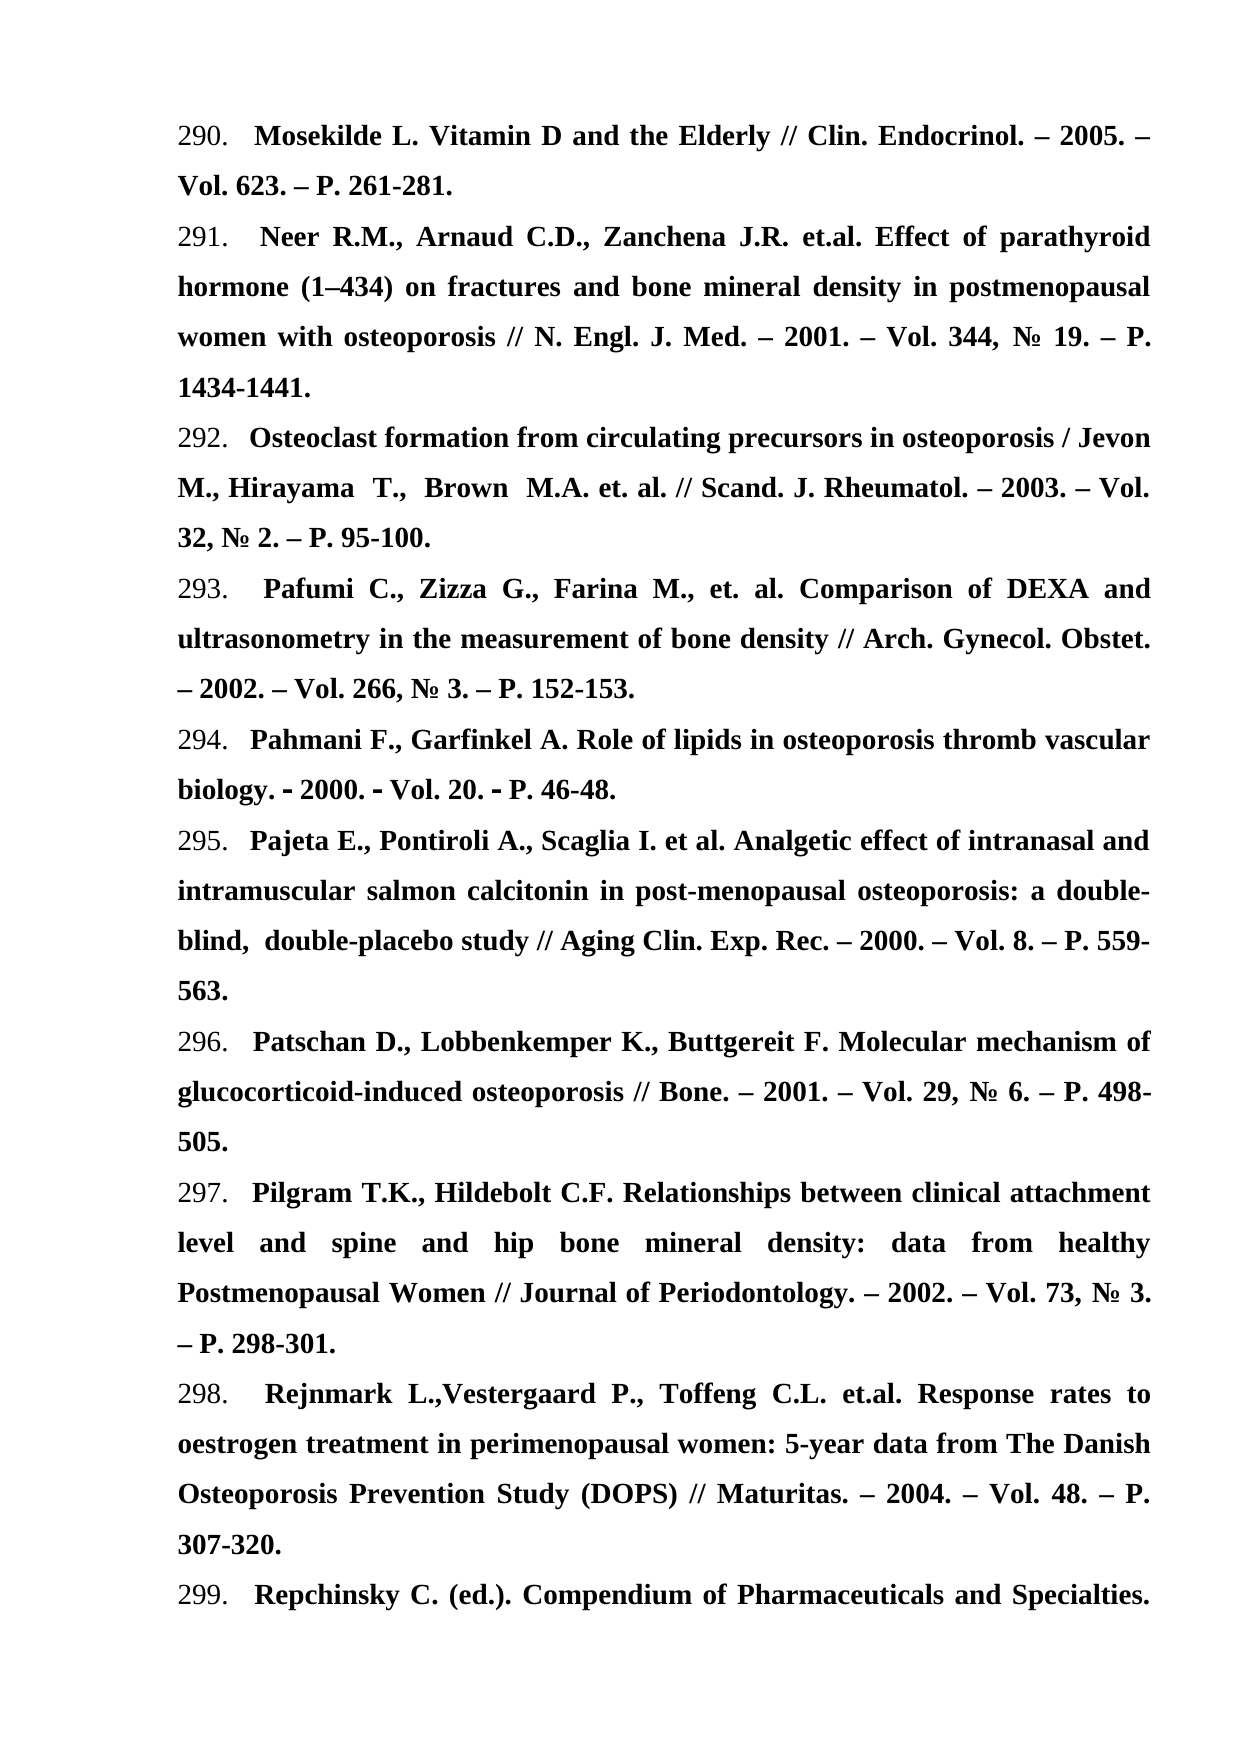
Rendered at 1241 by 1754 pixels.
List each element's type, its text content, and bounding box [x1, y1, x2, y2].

list Pafumi C., Zizza G., Farina M., et. al. Comparison of DEXA and ultrasonometry in the measurement of bone density // Arch. Gynecol. Obstet. – 2002. – Vol. 266, № 3. – P. 152-153. [177, 571, 1152, 705]
list Pilgram T.K., Hildebolt C.F. Relationships between clinical attachment level and spine and hip bone mineral density: data from healthy Postmenopausal Women // Journal of Periodontology. – 2002. – Vol. 73, № 3. – P. 298-301. [177, 1175, 1152, 1359]
list Mosekilde L. Vitamin D and the Elderly // Clin. Endocrinol. – 2005. – Vol. 623. – P. 261-281. [177, 118, 1152, 202]
list Pahmani F., Garfinkel A. Role of lipids in osteoporosis thromb vascular biology. 2000. Vol. 20. P. 46-48. [177, 722, 1152, 806]
list Neer R.M., Arnaud C.D., Zanchena J.R. et.al. Effect of parathyroid hormone (1–434) on fractures and bone mineral density in postmenopausal women with osteoporosis // N. Engl. J. Med. – 2001. – Vol. 344, № 19. – Р. 1434-1441. [177, 219, 1152, 403]
list Patschan D., Lobbenkemper K., Buttgereit F. Molecular mechanism of glucocorticoid-induced osteoporosis // Bone. – 2001. – Vol. 29, № 6. – P. 498-505. [177, 1024, 1152, 1158]
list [177, 1577, 1152, 1611]
list Pajeta E., Pontiroli A., Scaglia I. et al. Analgetic effect of intranasal and intramuscular salmon calcitonin in post-menopausal osteoporosis: a double-blind, double-placebo study // Aging Clin. Exp. Rec. – 2000. – Vol. 8. – P. 559-563. [177, 823, 1152, 1007]
list Rejnmark L.,Vestergaard P., Toffeng C.L. et.al. Response rates to oestrogen treatment in perimenopausal women: 5-year data from The Danish Osteoporosis Prevention Study (DOPS) // Maturitas. – 2004. – Vol. 48. – P. 307-320. [177, 1376, 1152, 1561]
list Osteoclast formation from circulating precursors in osteoporosis / Jevon M., Hirayama T., Brown M.A. et. al. // Scand. J. Rheumatol. – 2003. – Vol. 32, № 2. – P. 95-100. [177, 420, 1152, 554]
